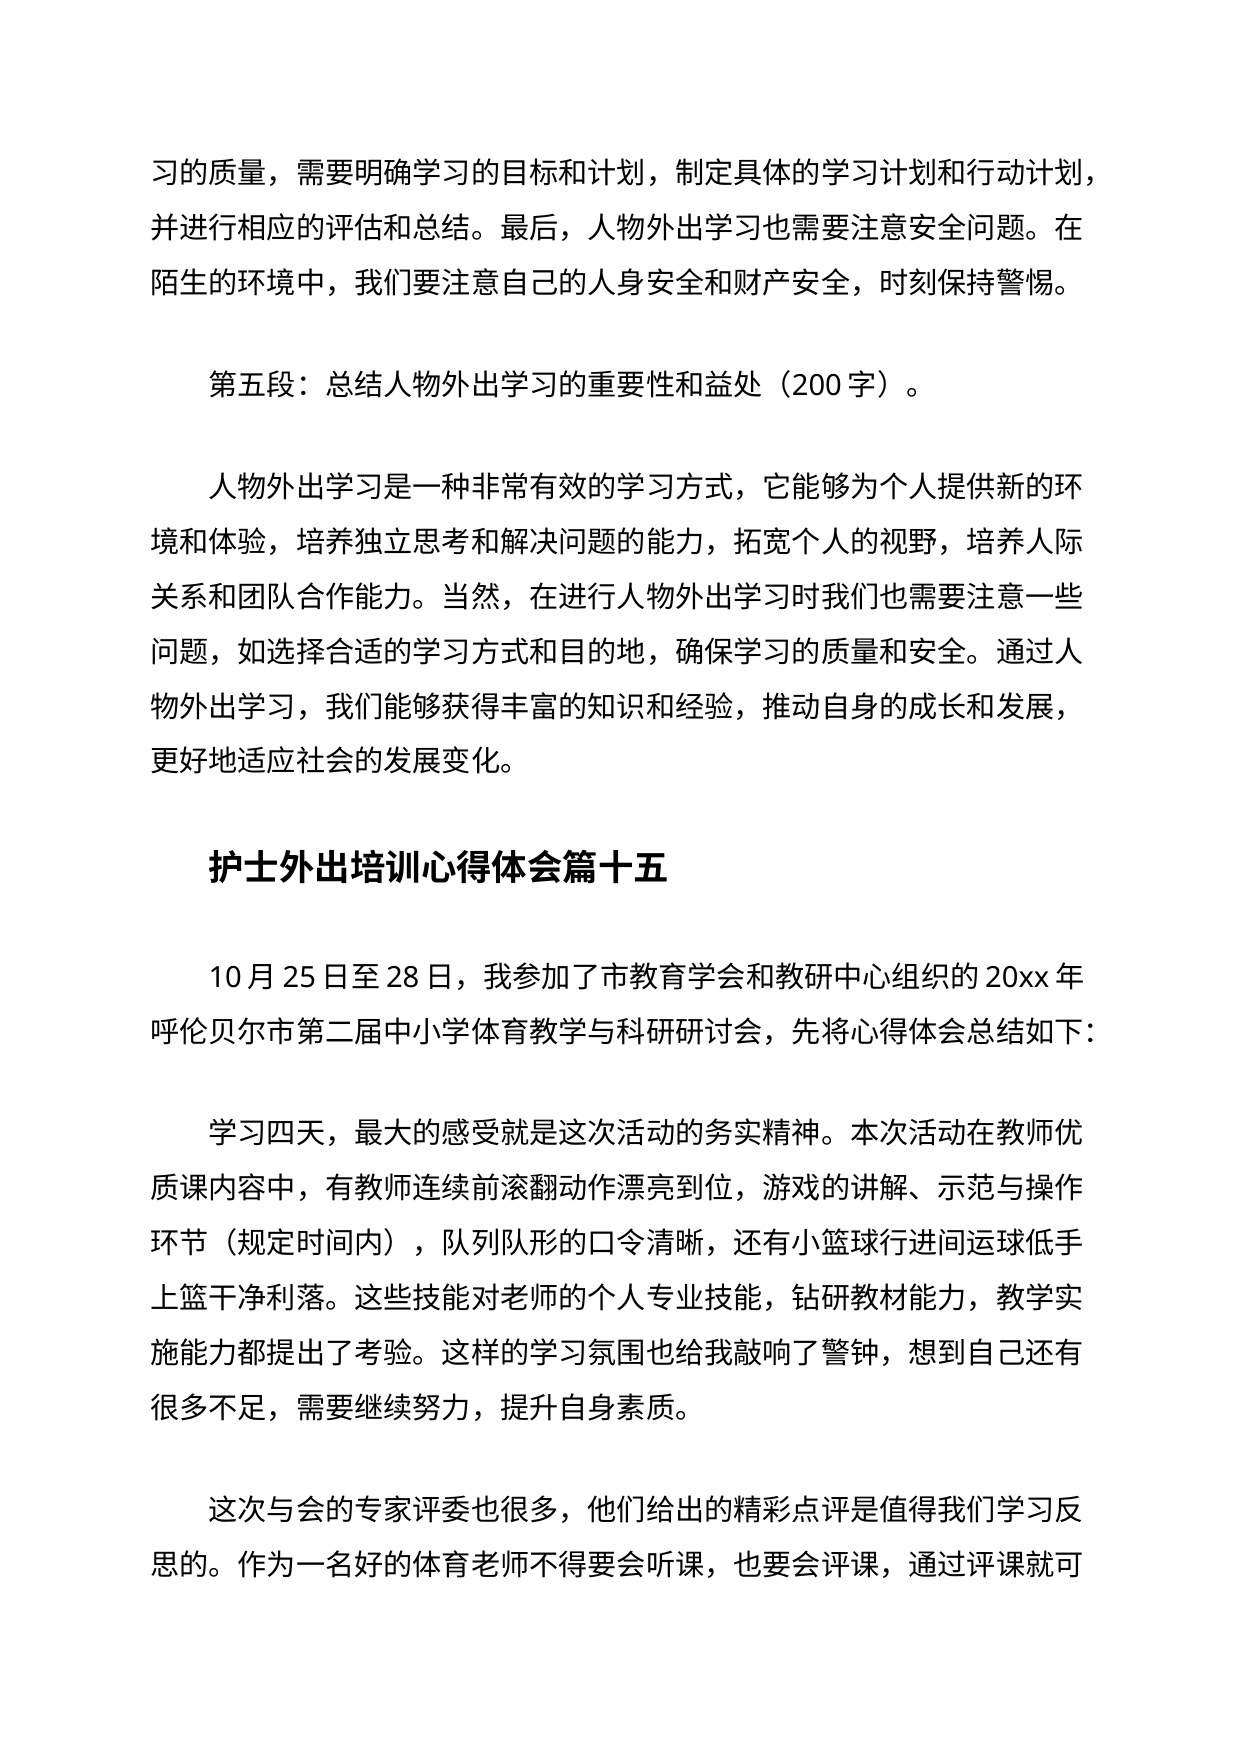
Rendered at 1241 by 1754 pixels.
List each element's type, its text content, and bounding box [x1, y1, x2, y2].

text 护士外出培训心得体会篇十五 [150, 840, 1090, 891]
text 第五段：总结人物外出学习的重要性和益处（200字）。 [150, 362, 1090, 404]
text 人物外出学习是一种非常有效的学习方式，它能够为个人提供新的环境和体验，培养独立思考和解决问题的能力，拓宽个人的视野，培养人际关系和团队合作能力。当然，在进行人物外出学习时我们也需要注意一些问题，如选择合适的学习方式和目的地，确保学习的质量和安全。通过人物外出学习，我们能够获得丰富的知识和经验，推动自身的成长和发展，更好地适应社会的发展变化。 [150, 463, 1090, 780]
text 10月25日至28日，我参加了市教育学会和教研中心组织的20xx年呼伦贝尔市第二届中小学体育教学与科研研讨会，先将心得体会总结如下： [150, 953, 1090, 1051]
text 学习四天，最大的感受就是这次活动的务实精神。本次活动在教师优质课内容中，有教师连续前滚翻动作漂亮到位，游戏的讲解、示范与操作环节（规定时间内），队列队形的口令清晰，还有小篮球行进间运球低手上篮干净利落。这些技能对老师的个人专业技能，钻研教材能力，教学实施能力都提出了考验。这样的学习氛围也给我敲响了警钟，想到自己还有很多不足，需要继续努力，提升自身素质。 [150, 1110, 1090, 1427]
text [150, 1486, 1090, 1583]
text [150, 150, 1090, 302]
